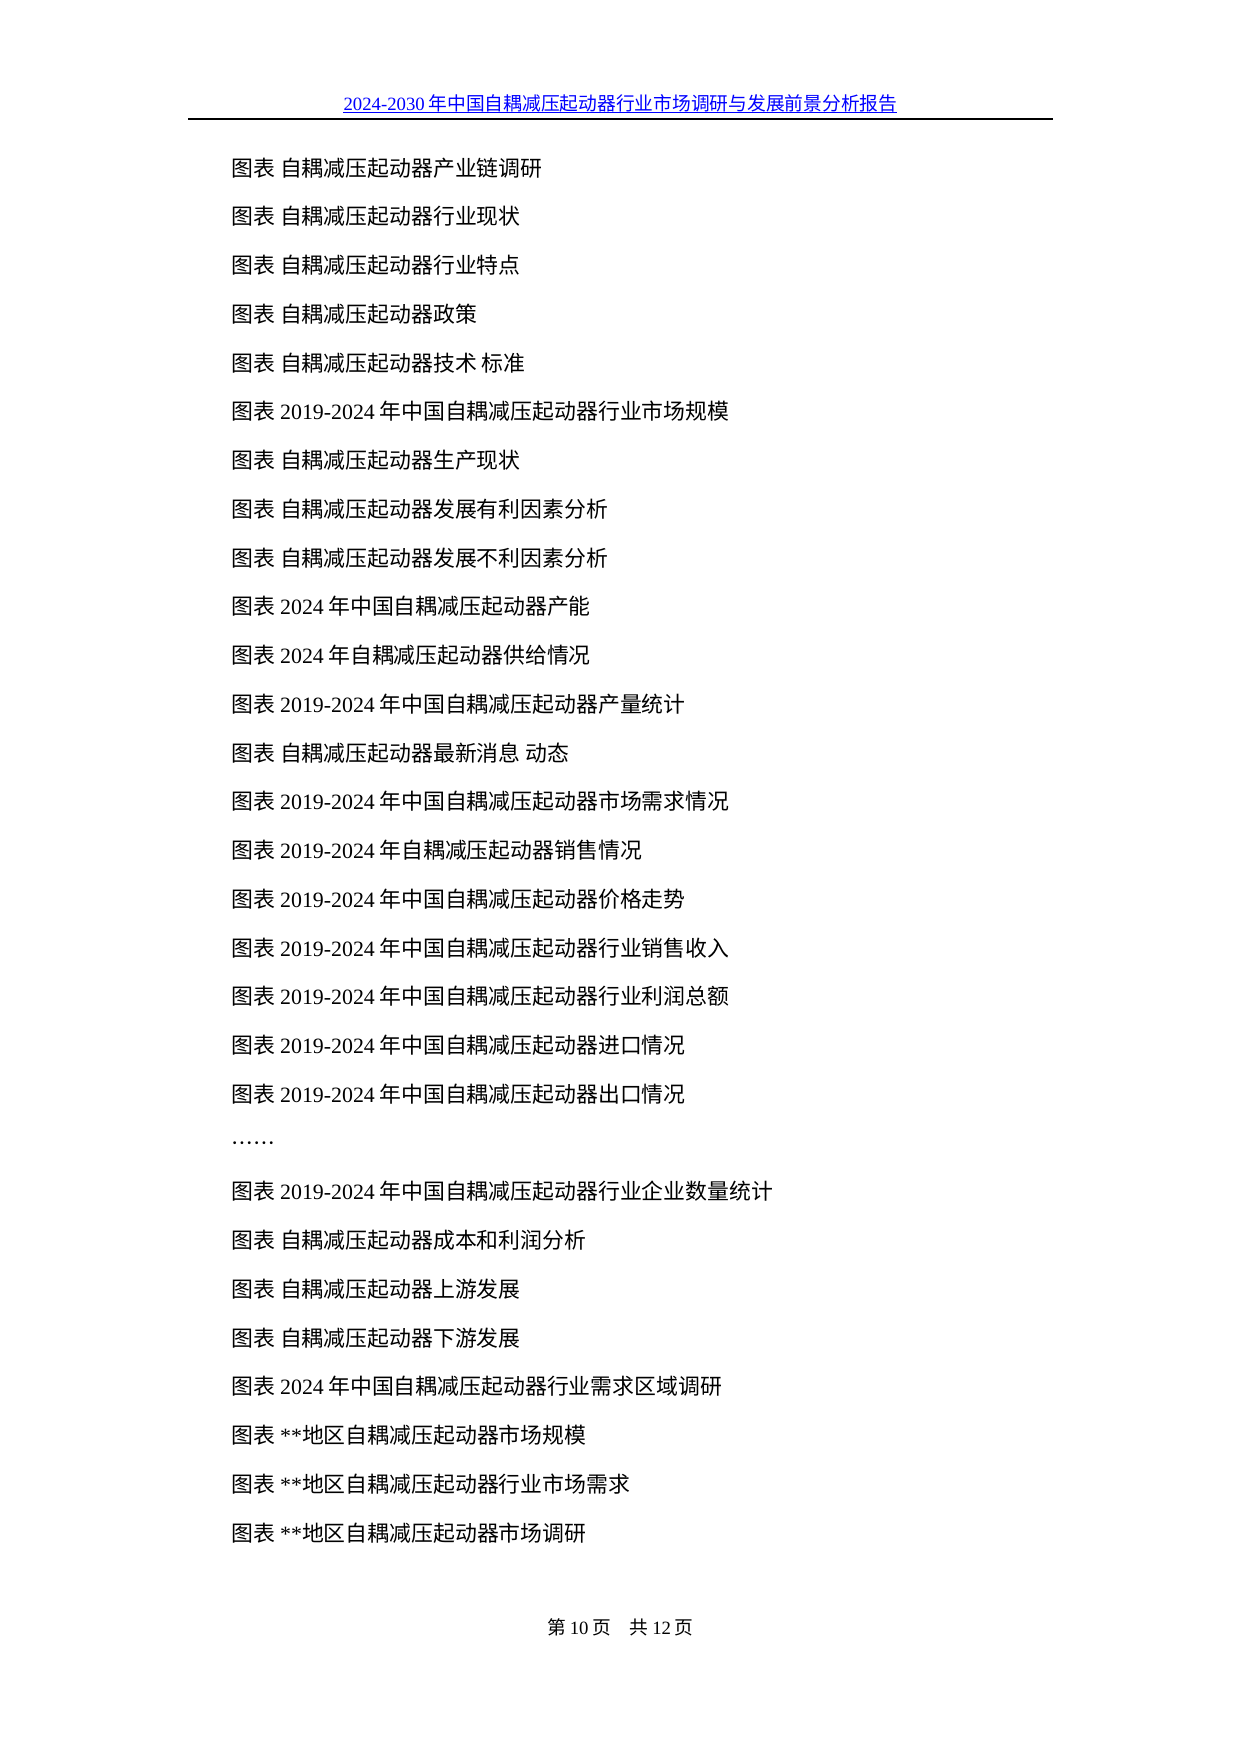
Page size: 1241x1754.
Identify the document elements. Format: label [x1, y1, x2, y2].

text [187, 150, 1053, 1548]
